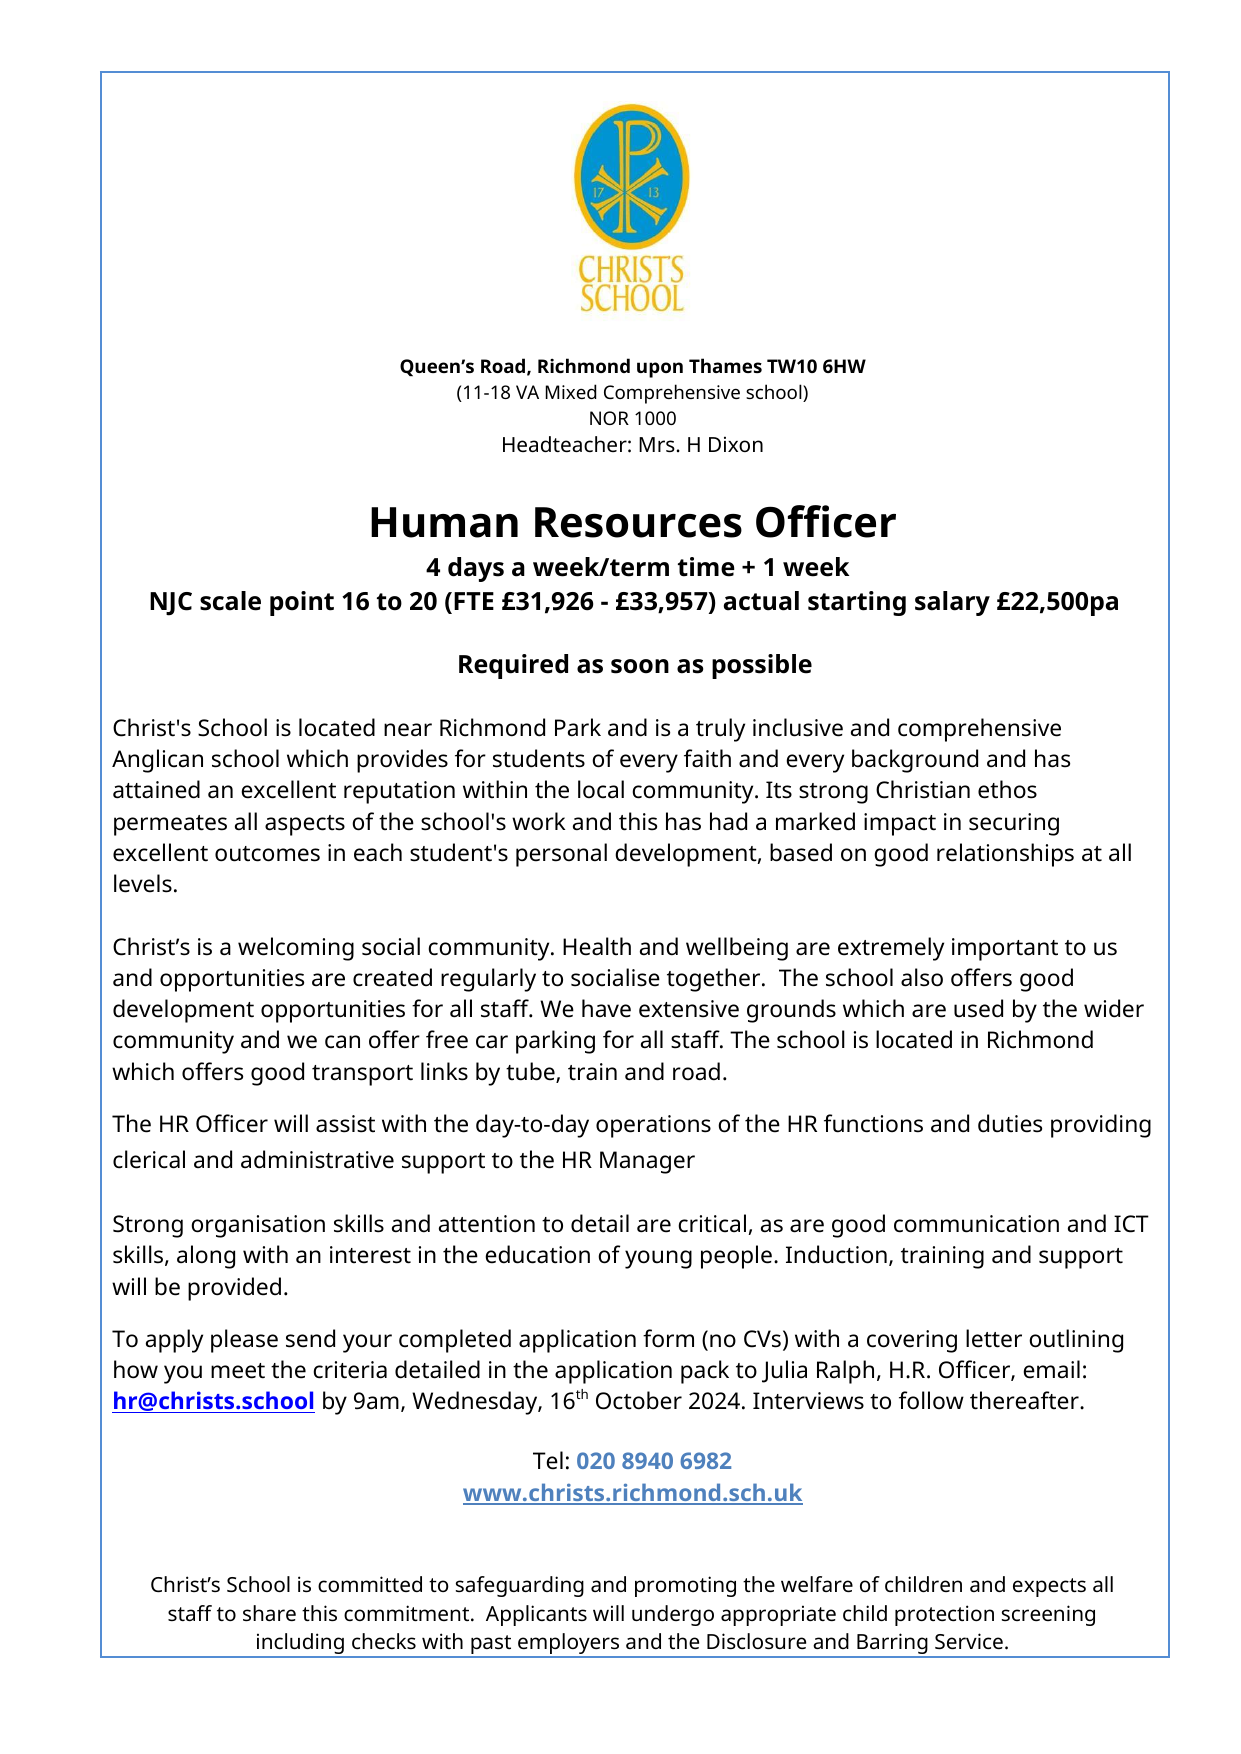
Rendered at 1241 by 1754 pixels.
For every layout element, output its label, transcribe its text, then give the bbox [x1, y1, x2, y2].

picture [571, 101, 694, 326]
table_header Queen’s Road, Richmond upon Thames TW10 6HW (11-18 VA Mixed Comprehensive school) NOR 1000 Headteacher: Mrs. H Dixon [102, 73, 1168, 459]
table_cell Human Resources Officer 4 days a week/term time + 1 week NJC scale point 16 to 20 (FTE £31,926 - £33,957) actual starting salary £22,500pa Required as soon as possible Christ's School is located near Richmond Park and is a truly inclusive and comprehensive Anglican school which provides for students of every faith and every background and has attained an excellent reputation within the local community. Its strong Christian ethos permeates all aspects of the school's work and this has had a marked impact in securing excellent outcomes in each student's personal development, based on good relationships at all levels. Christ’s is a welcoming social community. Health and wellbeing are extremely important to us and opportunities are created regularly to socialise together. The school also offers good development opportunities for all staff. We have extensive grounds which are used by the wider community and we can offer free car parking for all staff. The school is located in Richmond which offers good transport links by tube, train and road. The HR Officer will assist with the day-to-day operations of the HR functions and duties providing clerical and administrative support to the HR Manager Strong organisation skills and attention to detail are critical, as are good communication and ICT skills, along with an interest in the education of young people. Induction, training and support will be provided. To apply please send your completed application form (no CVs) with a covering letter outlining how you meet the criteria detailed in the application pack to Julia Ralph, H.R. Officer, email: hr@christs.school by 9am, Wednesday, 16th October 2024. Interviews to follow thereafter. Tel: 020 8940 6982 www.christs.richmond.sch.uk Christ’s School is committed to safeguarding and promoting the welfare of children and expects all staff to share this commitment. Applicants will undergo appropriate child protection screening including checks with past employers and the Disclosure and Barring Service. [102, 459, 1168, 1656]
